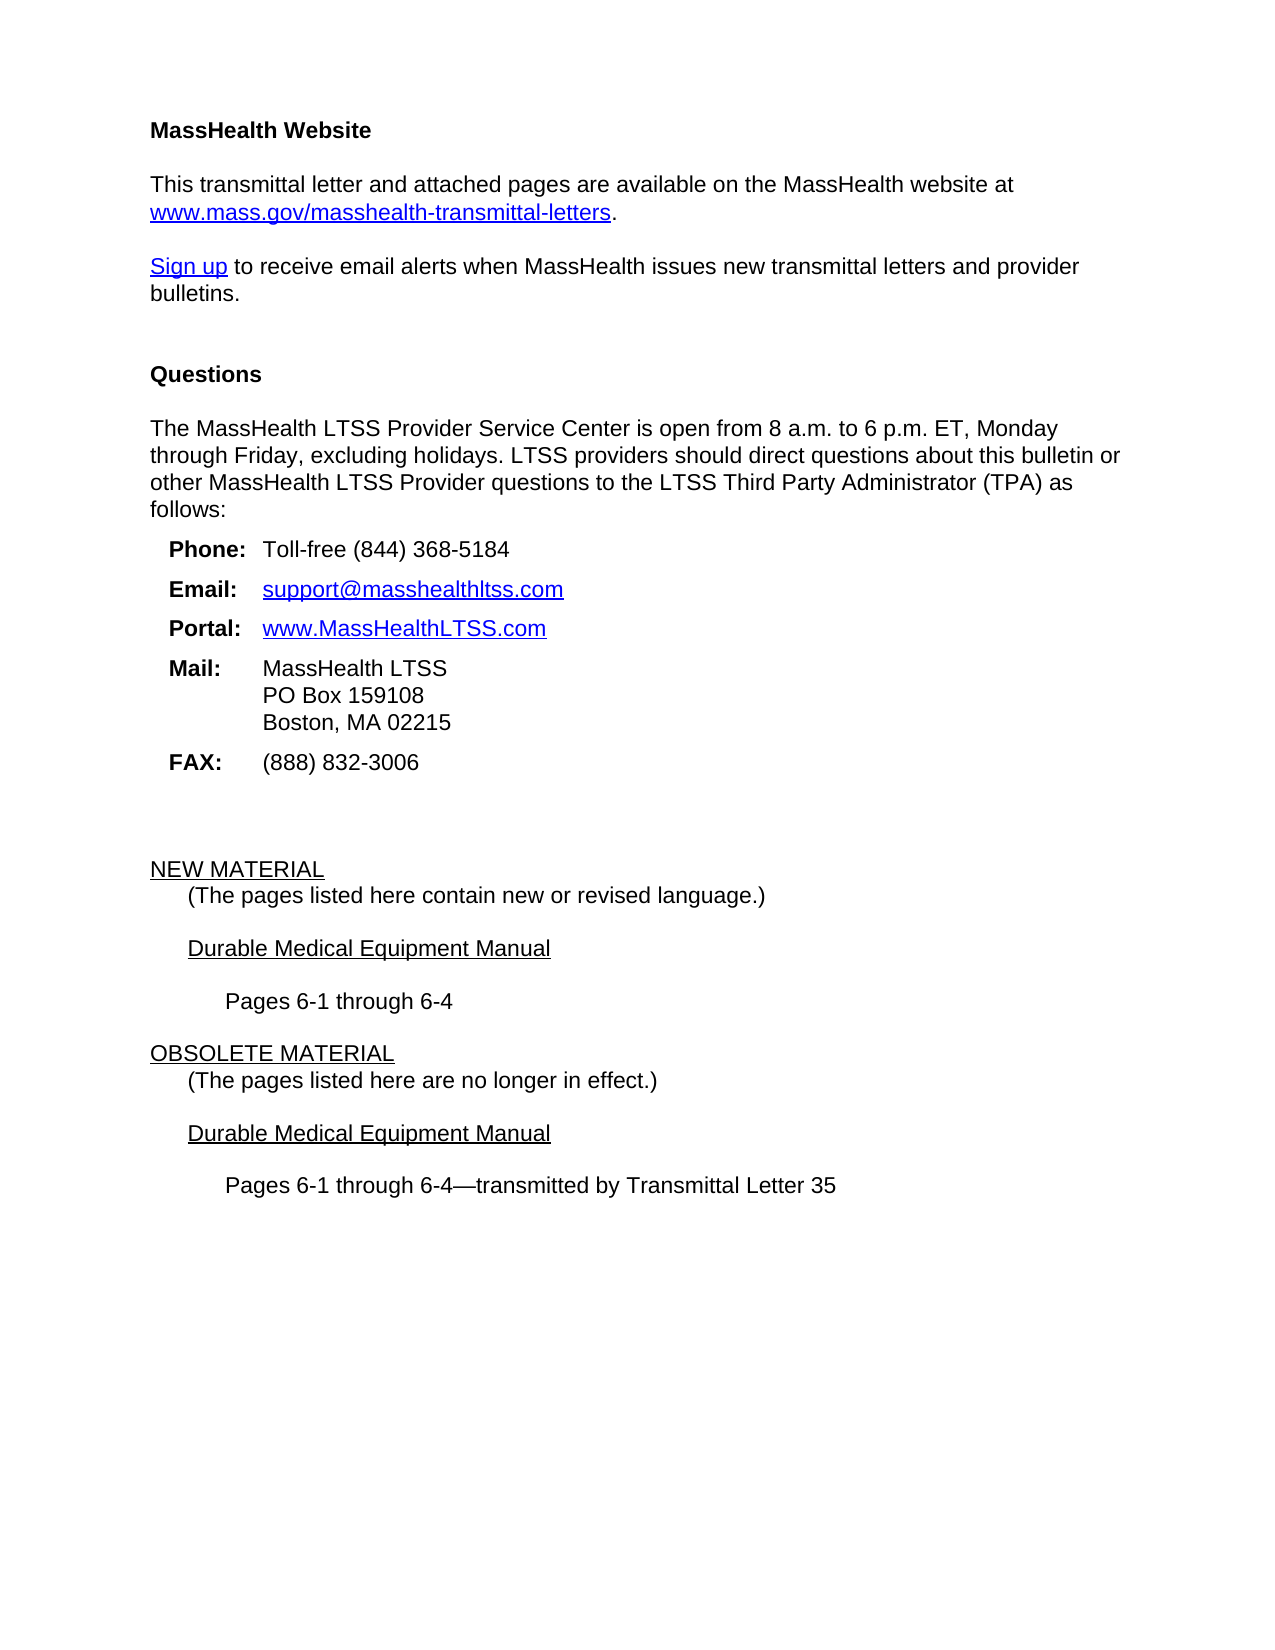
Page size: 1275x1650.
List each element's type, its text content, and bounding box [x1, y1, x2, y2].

text MassHealth Website [150, 117, 1125, 144]
text PO Box 159108 [262, 682, 1125, 709]
text FAX: (888) 832-3006 [169, 748, 1125, 775]
text Boston, MA 02215 [262, 709, 1125, 736]
text Pages 6-1 through 6-4—transmitted by Transmittal Letter 35 [225, 1172, 1125, 1198]
text Sign up to receive email alerts when MassHealth issues new transmittal letters and provider bulletins. [150, 252, 1125, 307]
text Mail: MassHealth LTSS [169, 654, 1125, 682]
text Questions [150, 361, 1125, 388]
text Portal: www.MassHealthLTSS.com [169, 615, 1125, 642]
text Pages 6-1 through 6-4 [150, 988, 1125, 1014]
text (The pages listed here contain new or revised language.) [187, 882, 1125, 909]
text Durable Medical Equipment Manual [187, 1119, 1125, 1146]
text NEW MATERIAL [150, 856, 1125, 882]
text This transmittal letter and attached pages are available on the MassHealth website at www.mass.gov/masshealth-transmittal-letters. [150, 171, 1125, 225]
text The MassHealth LTSS Provider Service Center is open from 8 a.m. to 6 p.m. ET, Monday through Friday, excluding holidays. LTSS providers should direct questions about this bulletin or other MassHealth LTSS Provider questions to the LTSS Third Party Administrator (TPA) as follows: [150, 415, 1125, 523]
text (The pages listed here are no longer in effect.) [187, 1067, 1125, 1093]
text Email: support@masshealthltss.com [169, 575, 1125, 602]
text OBSOLETE MATERIAL [150, 1040, 1125, 1067]
text Durable Medical Equipment Manual [187, 935, 1125, 961]
text Phone: Toll-free (844) 368-5184 [169, 536, 1125, 563]
